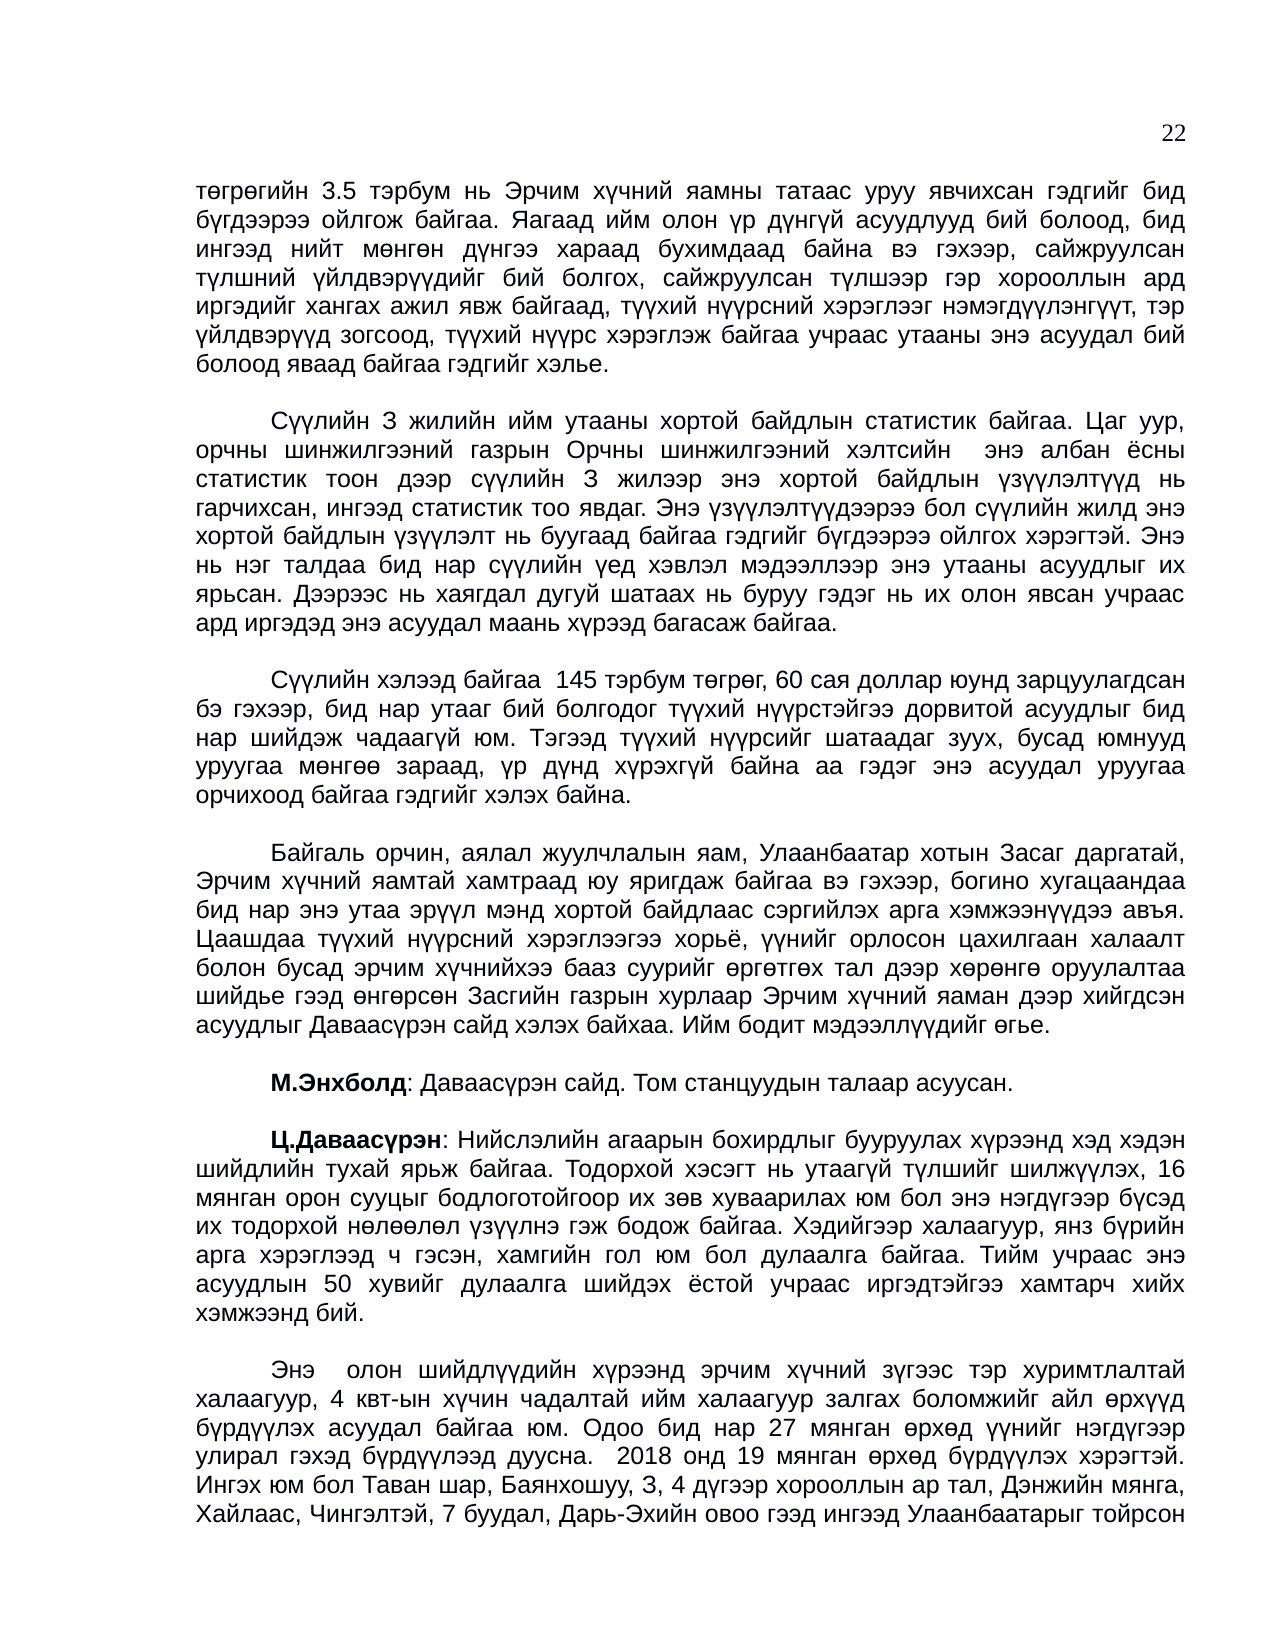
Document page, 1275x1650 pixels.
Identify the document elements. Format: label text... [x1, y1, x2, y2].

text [195, 1355, 1186, 1528]
text Байгаль орчин, аялал жуулчлалын яам, Улаанбаатар хотын Засаг даргатай, Эрчим хүчний яамтай хамтраад юу яригдаж байгаа вэ гэхээр, богино хугацаандаа бид нар энэ утаа эрүүл мэнд хортой байдлаас сэргийлэх арга хэмжээнүүдээ авъя. Цаашдаа түүхий нүүрсний хэрэглээгээ хорьё, үүнийг орлосон цахилгаан халаалт болон бусад эрчим хүчнийхээ бааз суурийг өргөтгөх тал дээр хөрөнгө оруулалтаа шийдье гээд өнгөрсөн Засгийн газрын хурлаар Эрчим хүчний яаман дээр хийгдсэн асуудлыг Даваасүрэн сайд хэлэх байхаа. Ийм бодит мэдээллүүдийг өгье. [195, 838, 1186, 1039]
text Сүүлийн З жилийн ийм утааны хортой байдлын статистик байгаа. Цаг уур, орчны шинжилгээний газрын Орчны шинжилгээний хэлтсийн энэ албан ёсны статистик тоон дээр сүүлийн З жилээр энэ хортой байдлын үзүүлэлтүүд нь гарчихсан, ингээд статистик тоо явдаг. Энэ үзүүлэлтүүдээрээ бол сүүлийн жилд энэ хортой байдлын үзүүлэлт нь буугаад байгаа гэдгийг бүгдээрээ ойлгох хэрэгтэй. Энэ нь нэг талдаа бид нар сүүлийн үед хэвлэл мэдээллээр энэ утааны асуудлыг их ярьсан. Дээрээс нь хаягдал дугуй шатаах нь буруу гэдэг нь их олон явсан учраас ард иргэдэд энэ асуудал маань хүрээд багасаж байгаа. [195, 406, 1186, 636]
text М.Энхболд: Даваасүрэн сайд. Том станцуудын талаар асуусан. [195, 1068, 1186, 1096]
text Сүүлийн хэлээд байгаа 145 тэрбум төгрөг, 60 сая доллар юунд зарцуулагдсан бэ гэхээр, бид нар утааг бий болгодог түүхий нүүрстэйгээ дорвитой асуудлыг бид нар шийдэж чадаагүй юм. Тэгээд түүхий нүүрсийг шатаадаг зуух, бусад юмнууд уруугаа мөнгөө зараад, үр дүнд хүрэхгүй байна аа гэдэг энэ асуудал уруугаа орчихоод байгаа гэдгийг хэлэх байна. [195, 665, 1186, 809]
text Ц.Даваасүрэн: Нийслэлийн агаарын бохирдлыг бууруулах хүрээнд хэд хэдэн шийдлийн тухай ярьж байгаа. Тодорхой хэсэгт нь утаагүй түлшийг шилжүүлэх, 16 мянган орон сууцыг бодлоготойгоор их зөв хуваарилах юм бол энэ нэгдүгээр бүсэд их тодорхой нөлөөлөл үзүүлнэ гэж бодож байгаа. Хэдийгээр халаагуур, янз бүрийн арга хэрэглээд ч гэсэн, хамгийн гол юм бол дулаалга байгаа. Тийм учраас энэ асуудлын 50 хувийг дулаалга шийдэх ёстой учраас иргэдтэйгээ хамтарч хийх хэмжээнд бий. [195, 1125, 1186, 1326]
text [195, 176, 1186, 378]
